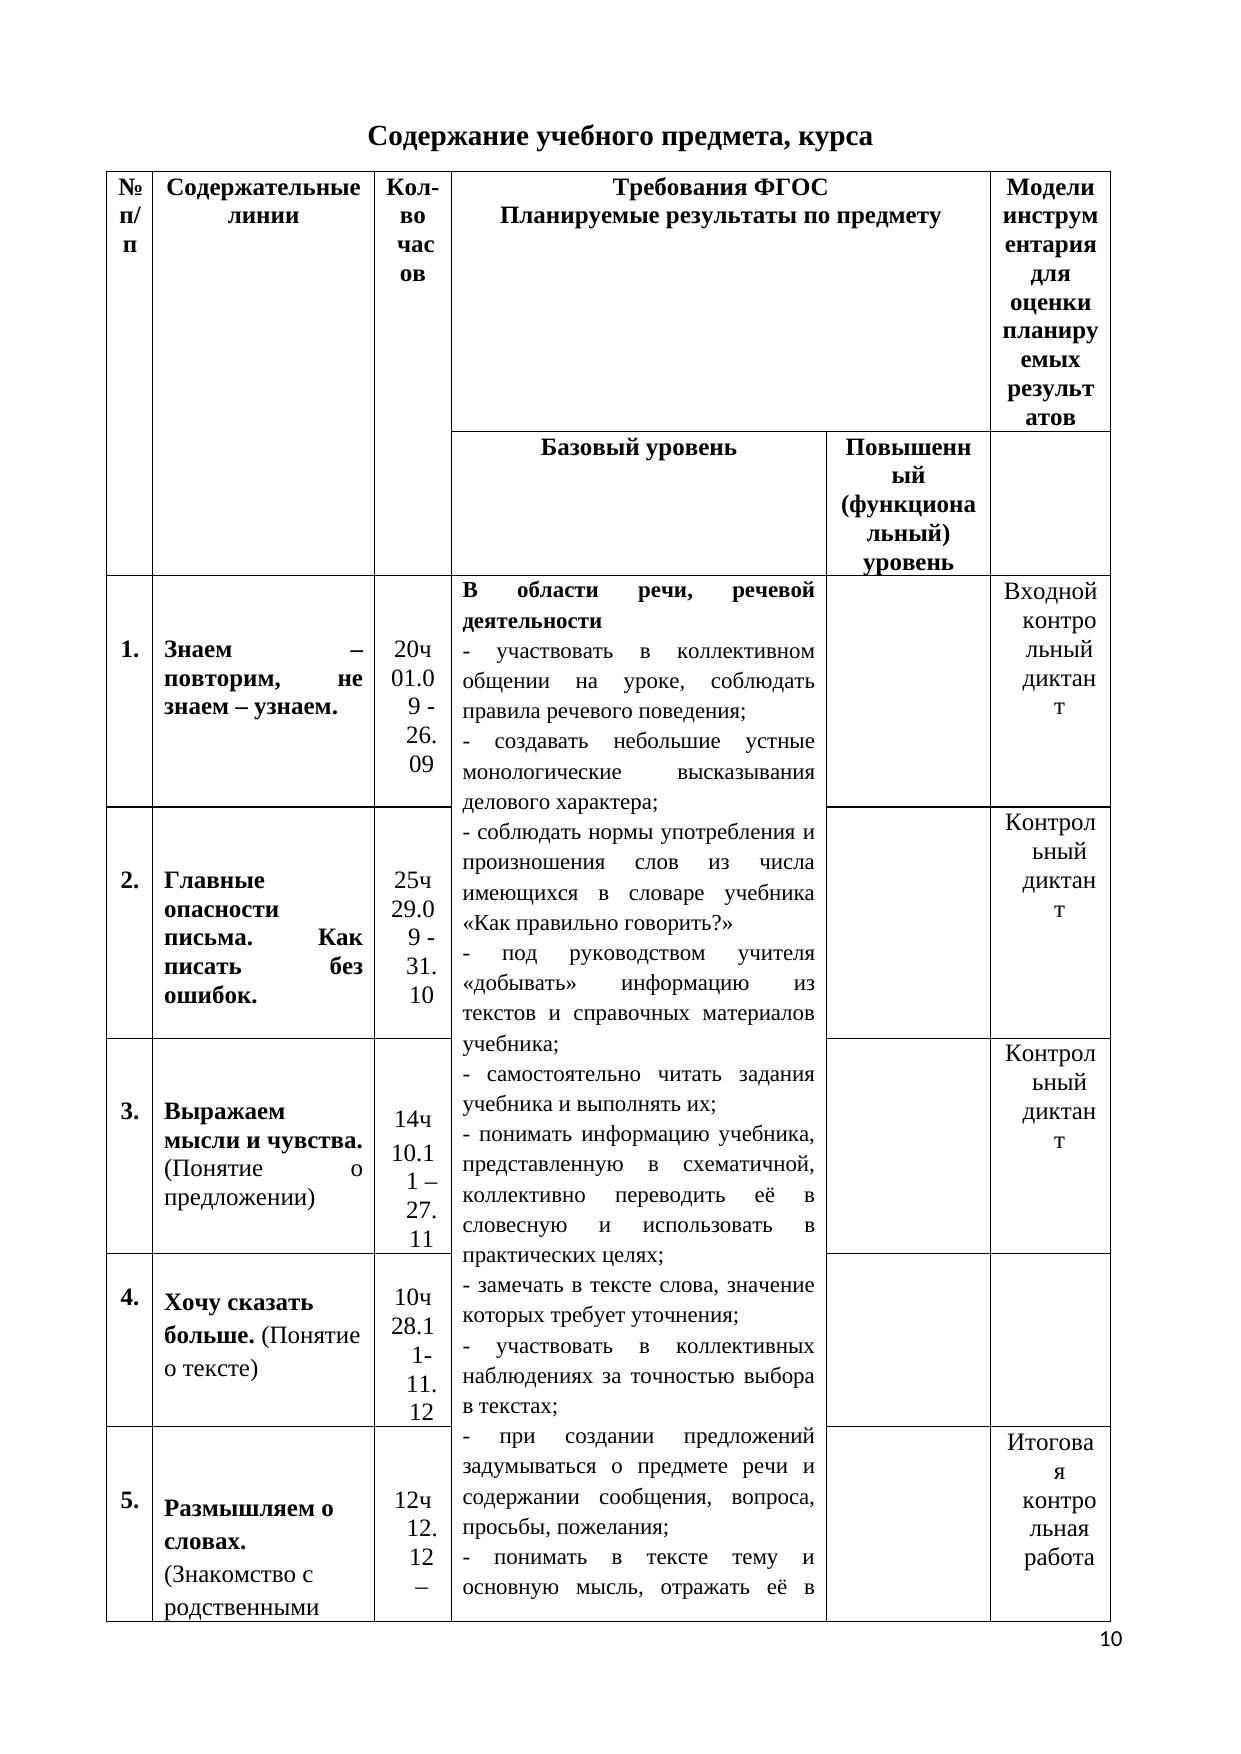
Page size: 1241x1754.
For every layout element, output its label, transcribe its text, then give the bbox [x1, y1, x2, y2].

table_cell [153, 1427, 374, 1621]
table_cell Главные опасности письма. Как писать без ошибок. [153, 808, 374, 1037]
text Содержание учебного предмета, курса [118, 118, 1122, 152]
table_cell 5. [107, 1427, 152, 1621]
table_cell [827, 1039, 990, 1253]
table_cell Знаем – повторим, не знаем – узнаем. [153, 576, 374, 806]
table_header Модели инструментария для оценки планируемых результатов [991, 172, 1110, 431]
table_cell Входной контрольный диктант [991, 576, 1110, 806]
table_cell Контрольный диктант [991, 1039, 1110, 1253]
table_cell Базовый уровень [452, 432, 826, 575]
table_cell 2. [107, 808, 152, 1037]
table_cell 1. [107, 576, 152, 806]
table_header Кол-во часов [375, 172, 451, 575]
table_cell [991, 432, 1110, 575]
table_cell 20ч 01.09 - 26.09 [375, 576, 451, 806]
table_cell Повышенный (функциональный) уровень [827, 432, 990, 575]
table_cell [827, 808, 990, 1037]
table_cell 3. [107, 1039, 152, 1253]
table_cell Хочу сказать больше. (Понятие о тексте) [153, 1254, 374, 1426]
table_cell [991, 1254, 1110, 1426]
table_cell 25ч 29.09 -31.10 [375, 808, 451, 1037]
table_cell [991, 1427, 1110, 1621]
table_cell 4. [107, 1254, 152, 1426]
table_cell [827, 1254, 990, 1426]
table_cell 10ч 28.11-11.12 [375, 1254, 451, 1426]
table_cell Контрольный диктант [991, 808, 1110, 1037]
table_cell [827, 576, 990, 806]
table_cell В области речи, речевой деятельности - участвовать в коллективном общении на уроке, соблюдать правила речевого поведения; - создавать небольшие устные монологические высказывания делового характера; - соблюдать нормы употребления и произношения слов из числа имеющихся в словаре учебника «Как правильно говорить?» - под руководством учителя «добывать» информацию из текстов и справочных материалов учебника; - самостоятельно читать задания учебника и выполнять их; - понимать информацию учебника, представленную в схематичной, коллективно переводить её в словесную и использовать в практических целях; - замечать в тексте слова, значение которых требует уточнения; - участвовать в коллективных наблюдениях за точностью выбора в текстах; - при создании предложений задумываться о предмете речи и содержании сообщения, вопроса, просьбы, пожелания; - понимать в тексте тему и основную мысль, отражать её в заголовках; наблюдать за развитием мысли и последовательностью сведений при её раскрытии; - использовать знания о требованиях к хорошему тексту, редактировать их; - подробно письменно пересказывать тексты повествовательного характера объёмом 45-55 слов, проверять и стараться улучшить написанное; - создавать речевые произведения определённых жанров: записку, письмо, поздравление, кулинарный рецепт, загадку, словесную зарисовку. В области освоения языка: В области фонетики и графики - различать звуки и буквы, давать характеристику звуков слова; объяснять, если есть, различие в количестве звуков и букв; - сравнивать, классифицировать звуки по заданным параметрам; анализировать, группировать слова по указанным характеристикам звуков; - объяснять выбор способа обозначения мягкости согласного звука и звука [й,] ; обозначать (или не обозначать) мягкость согласных звуков перед согласными; использовать разделительные знаки ь и ъ при обозначении звука; - проверять написанное с точки зрения графических ошибок, обнаруживать и исправлять встретившиеся нарушения; - правильно называть буквы алфавита, использовать его знание для поиска слов в словарях учебника. В области лексики - понимать необходимость учёта значения слова при его использовании в речи, записи, выяснении строения; - объяснять значения слов для решения орфографических задач в корне слова; - выделять среди предложенных слов слова, близкие и противоположные по значению, группировать их. В области словообразования (морфемики) - выполнять общий способ действия для выявления родственных (однокоренных) слов, для выделения в словах корня и других морфем; - подбирать родственные (однокоренные) слова, отличать их от синонимов, от слов с омонимичными корнями, от изменений одного и того же слова; - осознанно действовать, выделяя в словах различные морфемы; - понимать роль различных морфем в слове, преобразовывать, конструировать слова с заданными морфемами, сравнивать их, отмечать различие (сходство) значений; - классифицировать слова в зависимости от их строения; соотносить их с предложенными моделями. В области морфологии - различать, классифицировать слова по их функции, выделять среди них названия предметов; - узнавать названия предметов в косвенных падежах, ставить вопросы к ним и другим слова-названиям, выбирая правильный; - изменять слова-названия по числам и «командам вопросов» для решения орфографических задач. В области синтаксиса и пунктуации - отличать предложение от группы слов, обосновывать решение; - выделять предложения из потока устной речи и письменной речи по освоенным признакам (наличие мысли и интонации завершения); - различать два основания классификации предложений по цели и интонации (эмоциональной окраске); - различать предложения, разные по цели (повествовательные, вопросительные и побудительные) и по интонации (восклицательные и невосклицательные); - характеризовать предложения по двум основаниям; соотносить характеристику предложений со знаками на конце при их записи; - находить в тексте предложения разных видов; - отличать текст от группы предложений, объяснять различие; - правильно оформлять границы предложений; - ставить запятые при перечислении, перед словами-помощниками а, но. В области орфографии - обнаруживать орфограммы по освоенным опознавательным признакам, выделять те, способы решения которых известны, соотносить их с изученными правилами; - осознавать варианты букв (а/о, е/и, д/т и т.п), из которых осуществляется выбор на месте безударных гласных и парных по глухости-звонкости согласных; - применять изученные правила и решать орфографические задачи на месте безударных гласных и парных по глухости-звонкости согласных в корнях слов разных частей речи; - грамотно писать наиболее распространённые приставки и суффиксы: по-, под-, на-, за-, до-, об-, от-, с-, в-; -еньк-, -оньк-, -ник-, -тель-; - соблюдать изученные правила переноса слов; - пользоваться орфографическим словарём учебника; - проверять написанное; - списывать и писать под диктовку текст объёмом до 45 слов. [452, 576, 826, 1621]
table_header Требования ФГОС Планируемые результаты по предмету [452, 172, 990, 431]
table_header Содержательные линии [153, 172, 374, 575]
table_header № п/п [107, 172, 152, 575]
table_cell 12ч 12.12 – 29.12 [375, 1427, 451, 1621]
table_cell [827, 1427, 990, 1621]
table_cell Выражаем мысли и чувства. (Понятие о предложении) [153, 1039, 374, 1253]
table_cell 14ч 10.11 – 27.11 [375, 1039, 451, 1253]
